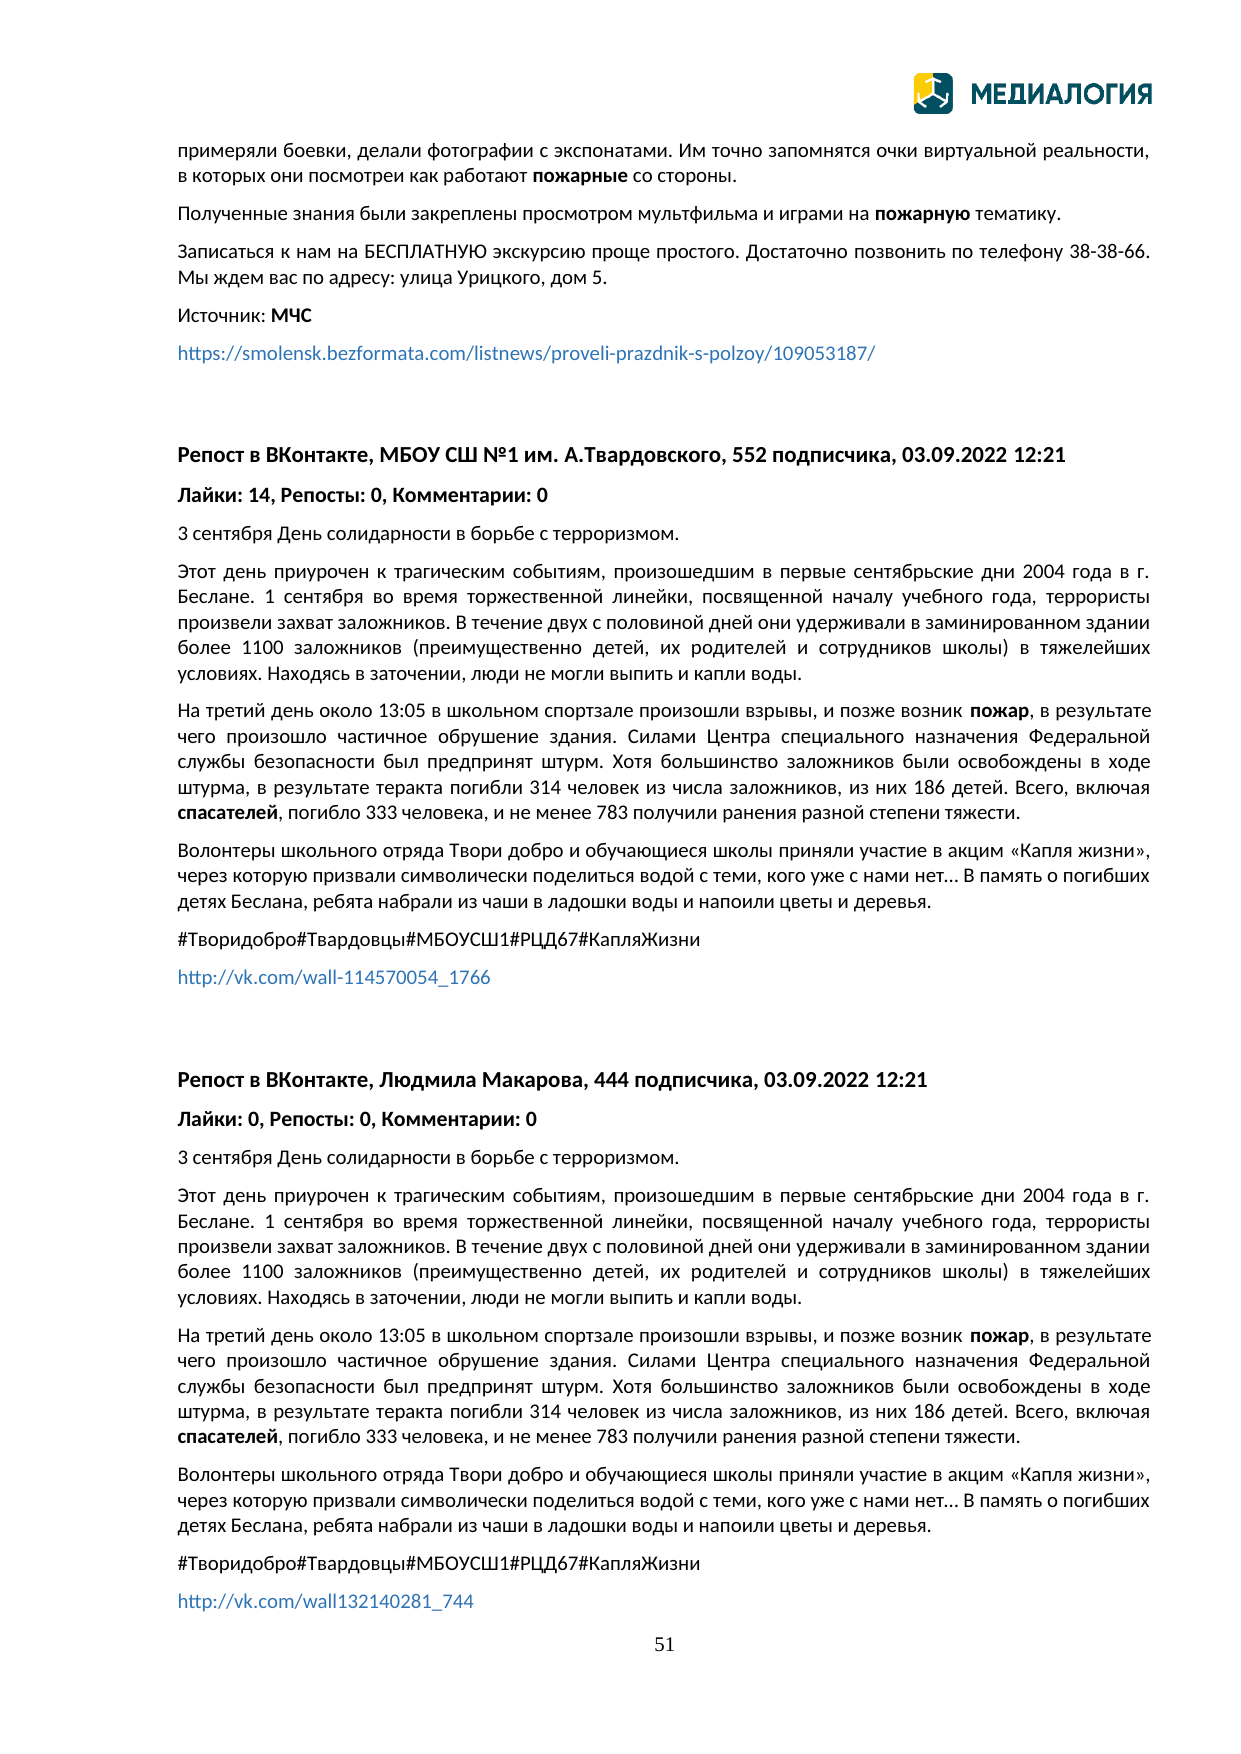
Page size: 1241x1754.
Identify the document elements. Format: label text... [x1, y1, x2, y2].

text 3 сентября День солидарности в борьбе с терроризмом. [177, 520, 1152, 546]
text 3 сентября День солидарности в борьбе с терроризмом. [177, 1144, 1152, 1170]
text Лайки: 14, Репосты: 0, Комментарии: 0 [177, 481, 1152, 508]
text http://vk.com/wall132140281_744 [177, 1588, 1152, 1614]
text Репост в ВКонтакте, Людмила Макарова, 444 подписчика, 03.09.2022 12:21 [177, 1065, 1152, 1093]
picture [913, 73, 1152, 114]
text Источник: МЧС [177, 302, 1152, 327]
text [177, 137, 1152, 188]
text Волонтеры школьного отряда Твори добро и обучающиеся школы приняли участие в акцим «Капля жизни», через которую призвали символически поделиться водой с теми, кого уже с нами нет… В память о погибших детях Беслана, ребята набрали из чаши в ладошки воды и напоили цветы и деревья. [177, 837, 1152, 913]
text Волонтеры школьного отряда Твори добро и обучающиеся школы приняли участие в акцим «Капля жизни», через которую призвали символически поделиться водой с теми, кого уже с нами нет… В память о погибших детях Беслана, ребята набрали из чаши в ладошки воды и напоили цветы и деревья. [177, 1462, 1152, 1538]
text Репост в ВКонтакте, МБОУ СШ №1 им. А.Твардовского, 552 подписчика, 03.09.2022 12:21 [177, 441, 1152, 468]
text http://vk.com/wall-114570054_1766 [177, 964, 1152, 989]
text #Творидобро#Твардовцы#МБОУСШ1#РЦД67#КапляЖизни [177, 1550, 1152, 1576]
text Лайки: 0, Репосты: 0, Комментарии: 0 [177, 1105, 1152, 1132]
text https://smolensk.bezformata.com/listnews/proveli-prazdnik-s-polzoy/109053187/ [177, 340, 1152, 365]
text #Творидобро#Твардовцы#МБОУСШ1#РЦД67#КапляЖизни [177, 926, 1152, 951]
text Полученные знания были закреплены просмотром мультфильма и играми на пожарную тематику. [177, 201, 1152, 226]
text Записаться к нам на БЕСПЛАТНУЮ экскурсию проще простого. Достаточно позвонить по телефону 38-38-66. Мы ждем вас по адресу: улица Урицкого, дом 5. [177, 238, 1152, 289]
